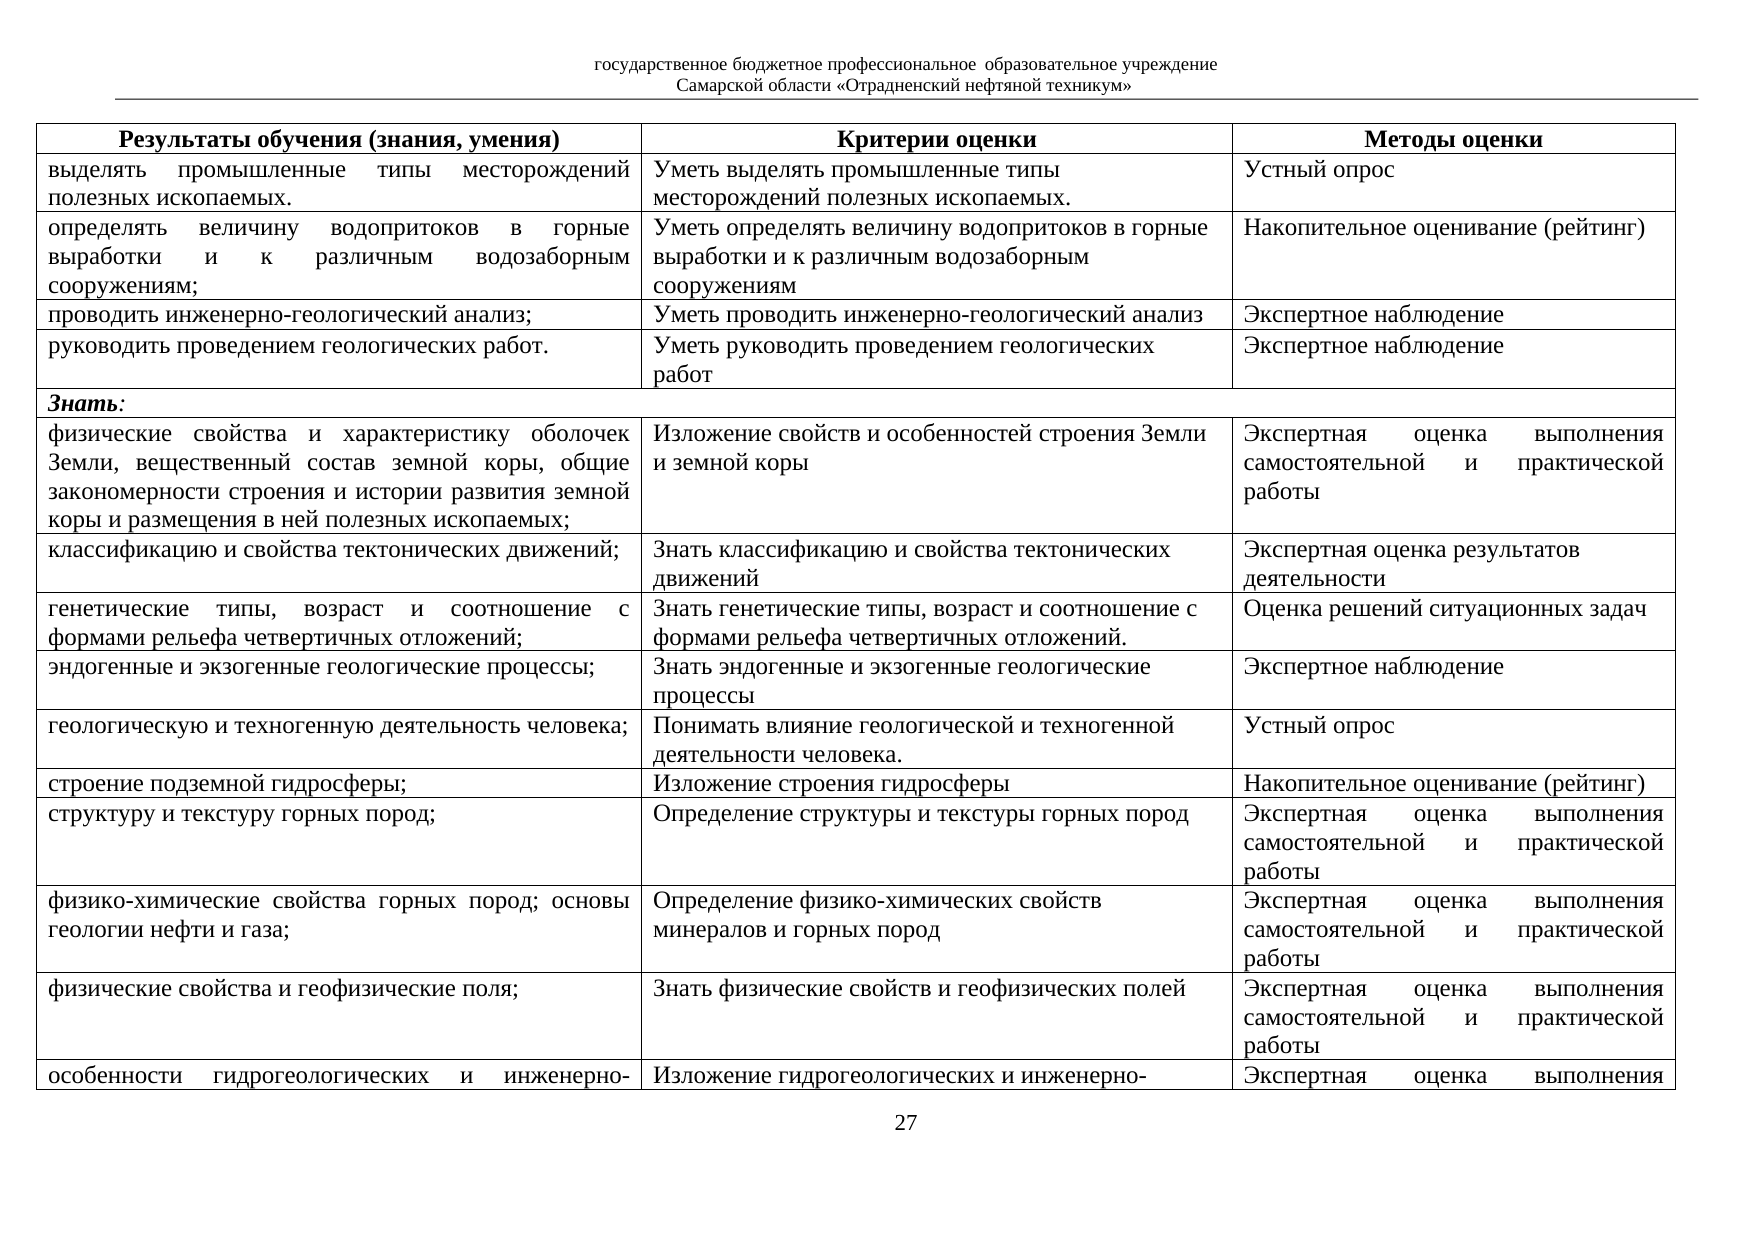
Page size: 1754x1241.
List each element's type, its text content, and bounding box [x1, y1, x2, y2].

table_cell геологическую и техногенную деятельность человека; [37, 710, 641, 767]
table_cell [642, 1060, 1232, 1089]
table_cell физические свойства и геофизические поля; [37, 973, 641, 1059]
table_cell Определение физико-химических свойств минералов и горных пород [642, 886, 1232, 972]
table_cell Уметь определять величину водопритоков в горные выработки и к различным водозаборным сооружениям [642, 212, 1232, 298]
table_header Результаты обучения (знания, умения) [37, 124, 641, 153]
table_cell Экспертная оценка выполнения самостоятельной и практической работы [1233, 886, 1675, 972]
table_cell Устный опрос [1233, 154, 1675, 211]
table_cell Экспертное наблюдение [1233, 651, 1675, 709]
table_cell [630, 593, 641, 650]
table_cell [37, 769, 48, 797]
table_cell структуру и текстуру горных пород; [37, 798, 641, 884]
table_header Критерии оценки [642, 124, 1232, 153]
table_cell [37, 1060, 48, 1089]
table_cell проводить инженерно-геологический анализ; [37, 300, 641, 329]
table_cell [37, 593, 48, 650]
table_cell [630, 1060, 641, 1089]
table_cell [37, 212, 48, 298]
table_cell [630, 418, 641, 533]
table_cell Экспертная оценка результатов деятельности [1233, 534, 1675, 592]
table_cell Оценка решений ситуационных задач [1233, 593, 1675, 650]
table_cell Экспертная оценка выполнения самостоятельной и практической работы [1233, 973, 1675, 1059]
table_cell Понимать влияние геологической и техногенной деятельности человека. [642, 710, 1232, 767]
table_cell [1233, 1060, 1675, 1089]
table_cell Накопительное оценивание (рейтинг) [1233, 212, 1675, 298]
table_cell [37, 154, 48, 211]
table_cell Уметь выделять промышленные типы месторождений полезных ископаемых. [642, 154, 1232, 211]
table_cell классификацию и свойства тектонических движений; [37, 534, 641, 592]
table_cell Экспертная оценка выполнения самостоятельной и практической работы [1233, 798, 1675, 884]
table_cell Определение структуры и текстуры горных пород [642, 798, 1232, 884]
table_cell Знать классификацию и свойства тектонических движений [642, 534, 1232, 592]
table_cell Изложение свойств и особенностей строения Земли и земной коры [642, 418, 1232, 533]
table_cell эндогенные и экзогенные геологические процессы; [37, 651, 641, 709]
table_cell Знать эндогенные и экзогенные геологические процессы [642, 651, 1232, 709]
table_cell физико-химические свойства горных пород; основы геологии нефти и газа; [37, 886, 641, 972]
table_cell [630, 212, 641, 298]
table_cell Знать: [37, 389, 1675, 417]
table_cell руководить проведением геологических работ. [37, 330, 641, 387]
table_cell Уметь проводить инженерно-геологический анализ [642, 300, 1232, 329]
table_cell Уметь руководить проведением геологических работ [642, 330, 1232, 387]
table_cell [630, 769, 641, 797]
table_cell Экспертное наблюдение [1233, 300, 1675, 329]
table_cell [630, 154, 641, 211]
table_cell Знать физические свойств и геофизических полей [642, 973, 1232, 1059]
table_header Методы оценки [1233, 124, 1675, 153]
table_cell Экспертное наблюдение [1233, 330, 1675, 387]
table_cell Знать генетические типы, возраст и соотношение с формами рельефа четвертичных отложений. [642, 593, 1232, 650]
table_cell Экспертная оценка выполнения самостоятельной и практической работы [1233, 418, 1675, 533]
table_cell Накопительное оценивание (рейтинг) [1233, 769, 1675, 797]
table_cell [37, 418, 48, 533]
table_cell Устный опрос [1233, 710, 1675, 767]
table_cell Изложение строения гидросферы [642, 769, 1232, 797]
